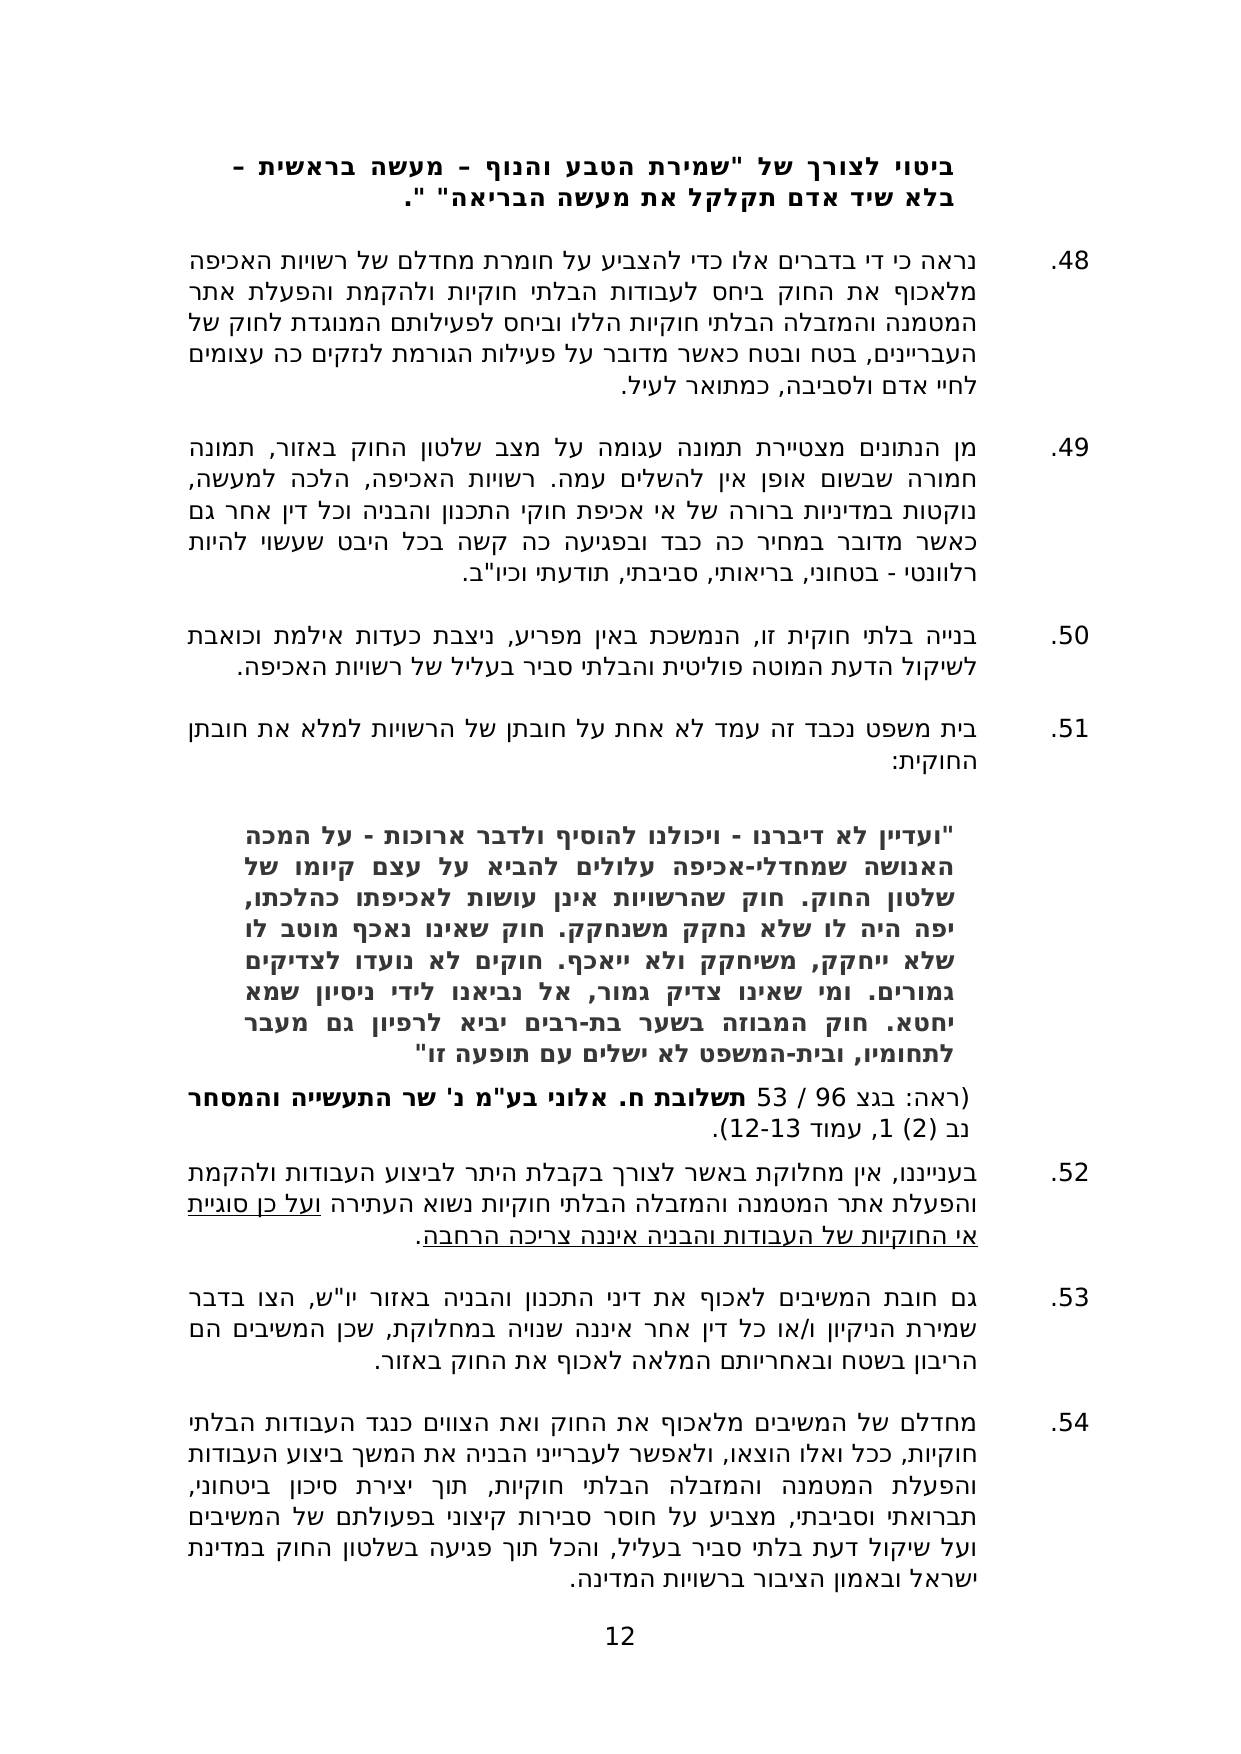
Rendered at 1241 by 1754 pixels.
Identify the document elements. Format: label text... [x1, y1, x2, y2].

list מחדלם של המשיבים מלאכוף את החוק ואת הצווים כנגד העבודות הבלתי חוקיות, ככל ואלו הוצאו, ולאפשר לעברייני הבניה את המשך ביצוע העבודות והפעלת המטמנה והמזבלה הבלתי חוקיות, תוך יצירת סיכון ביטחוני, תברואתי וסביבתי, מצביע על חוסר סבירות קיצוני בפעולתם של המשיבים ועל שיקול דעת בלתי סביר בעליל, והכל תוך פגיעה בשלטון החוק במדינת ישראל ובאמון הציבור ברשויות המדינה. [187, 1406, 1050, 1594]
list מן הנתונים מצטיירת תמונה עגומה על מצב שלטון החוק באזור, תמונה חמורה שבשום אופן אין להשלים עמה. רשויות האכיפה, הלכה למעשה, נוקטות במדיניות ברורה של אי אכיפת חוקי התכנון והבניה וכל דין אחר גם כאשר מדובר במחיר כה כבד ובפגיעה כה קשה בכל היבט שעשוי להיות רלוונטי - בטחוני, בריאותי, סביבתי, תודעתי וכיו"ב. [187, 431, 1050, 587]
list גם חובת המשיבים לאכוף את דיני התכנון והבניה באזור יו"ש, הצו בדבר שמירת הניקיון ו/או כל דין אחר איננה שנויה במחלוקת, שכן המשיבים הם הריבון בשטח ובאחריותם המלאה לאכוף את החוק באזור. [187, 1281, 1050, 1375]
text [232, 150, 955, 212]
text (ראה: בגצ 96 / 53 תשלובת ח. אלוני בע"מ נ' שר התעשייה והמסחר נב (2) 1, עמוד 12-13). [187, 1081, 970, 1144]
list נראה כי די בדברים אלו כדי להצביע על חומרת מחדלם של רשויות האכיפה מלאכוף את החוק ביחס לעבודות הבלתי חוקיות ולהקמת והפעלת אתר המטמנה והמזבלה הבלתי חוקיות הללו וביחס לפעילותם המנוגדת לחוק של העבריינים, בטח ובטח כאשר מדובר על פעילות הגורמת לנזקים כה עצומים לחיי אדם ולסביבה, כמתואר לעיל. [187, 244, 1050, 400]
text "ועדיין לא דיברנו - ויכולנו להוסיף ולדבר ארוכות - על המכה האנושה שמחדלי-אכיפה עלולים להביא על עצם קיומו של שלטון החוק. חוק שהרשויות אינן עושות לאכיפתו כהלכתו, יפה היה לו שלא נחקק משנחקק. חוק שאינו נאכף מוטב לו שלא ייחקק, משיחקק ולא ייאכף. חוקים לא נועדו לצדיקים גמורים. ומי שאינו צדיק גמור, אל נביאנו לידי ניסיון שמא יחטא. חוק המבוזה בשער בת-רבים יביא לרפיון גם מעבר לתחומיו, ובית-המשפט לא ישלים עם תופעה זו" [244, 819, 955, 1069]
list בנייה בלתי חוקית זו, הנמשכת באין מפריע, ניצבת כעדות אילמת וכואבת לשיקול הדעת המוטה פוליטית והבלתי סביר בעליל של רשויות האכיפה. [187, 619, 1050, 681]
list בית משפט נכבד זה עמד לא אחת על חובתן של הרשויות למלא את חובתן החוקית: [187, 712, 1050, 775]
list בענייננו, אין מחלוקת באשר לצורך בקבלת היתר לביצוע העבודות ולהקמת והפעלת אתר המטמנה והמזבלה הבלתי חוקיות נשוא העתירה ועל כן סוגיית אי החוקיות של העבודות והבניה איננה צריכה הרחבה. [187, 1156, 1050, 1250]
